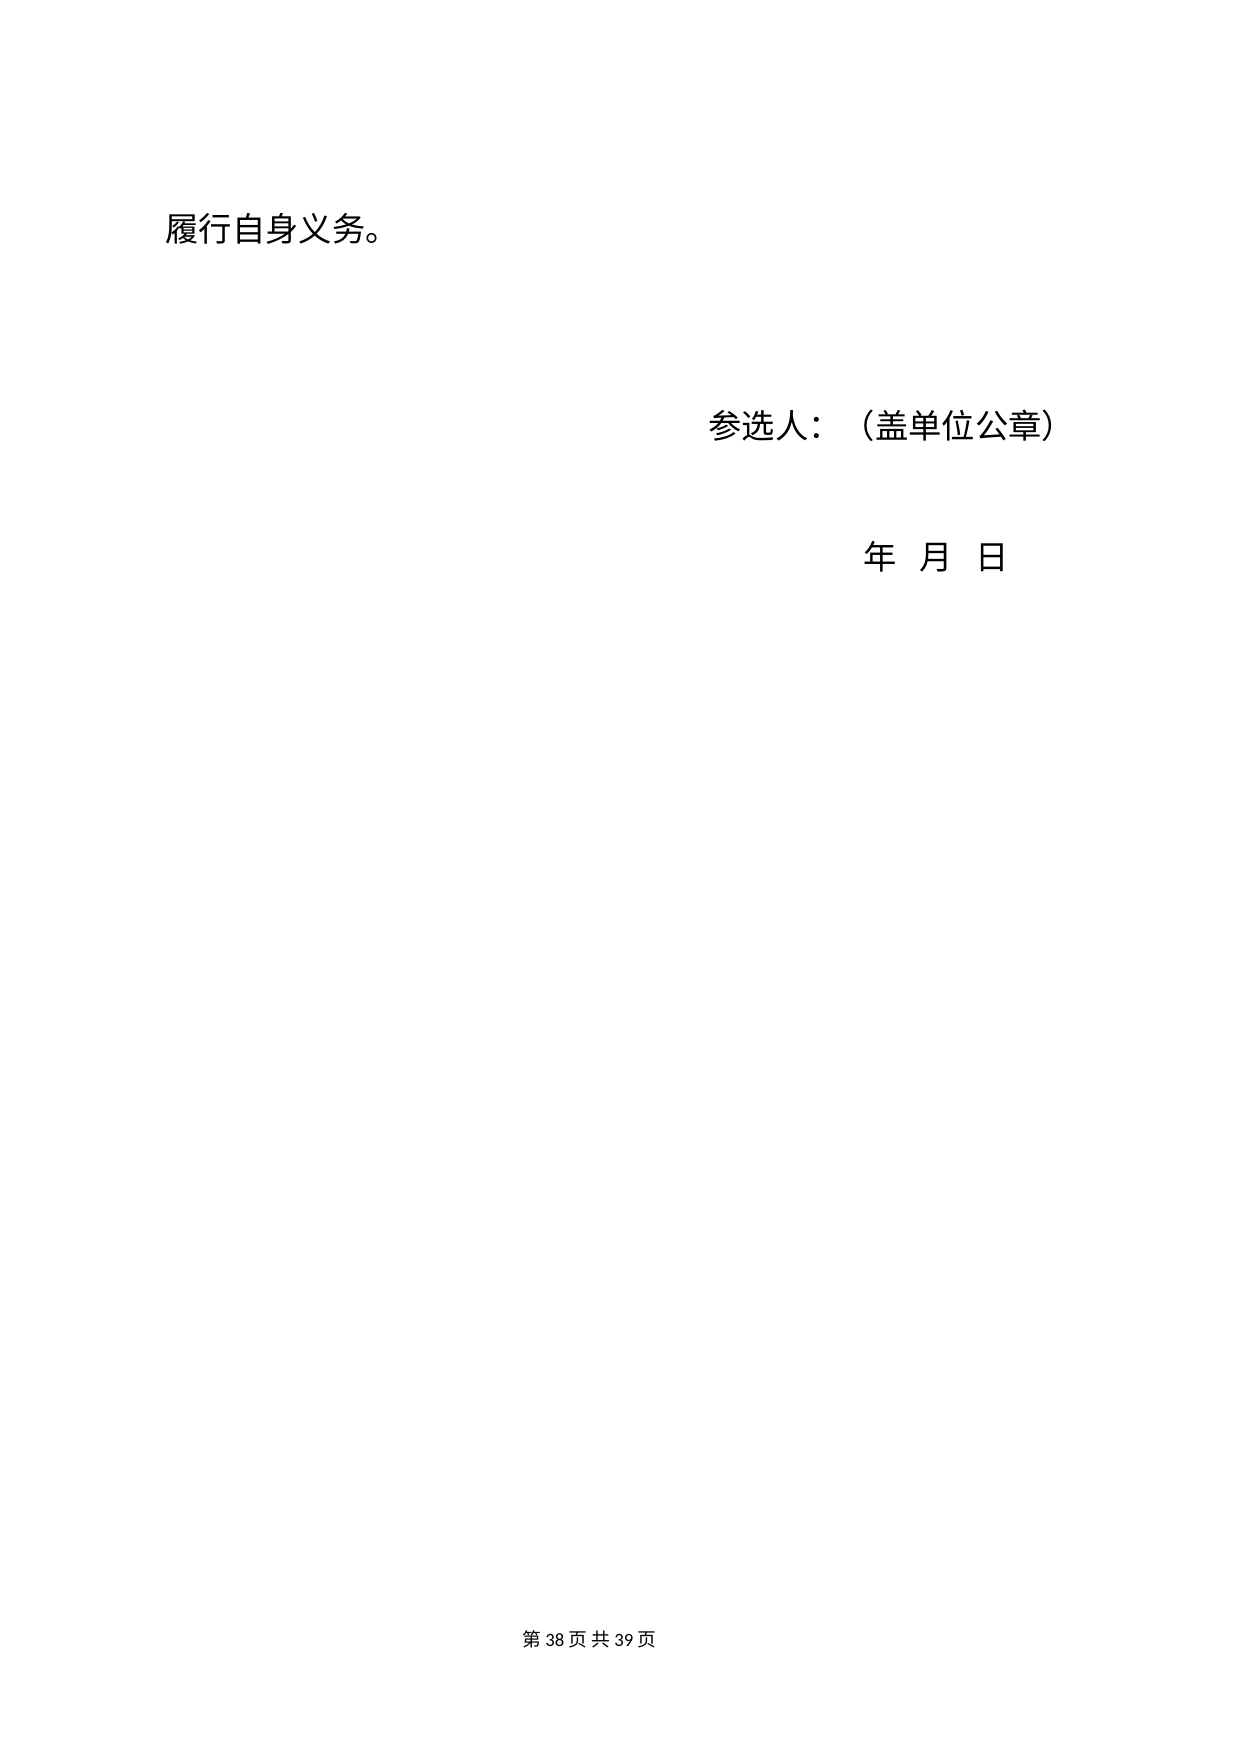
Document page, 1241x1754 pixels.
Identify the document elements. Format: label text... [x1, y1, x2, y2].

text 参选人：（盖单位公章） [165, 391, 1075, 456]
text 年 月 日 [165, 522, 1008, 588]
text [165, 194, 1075, 259]
